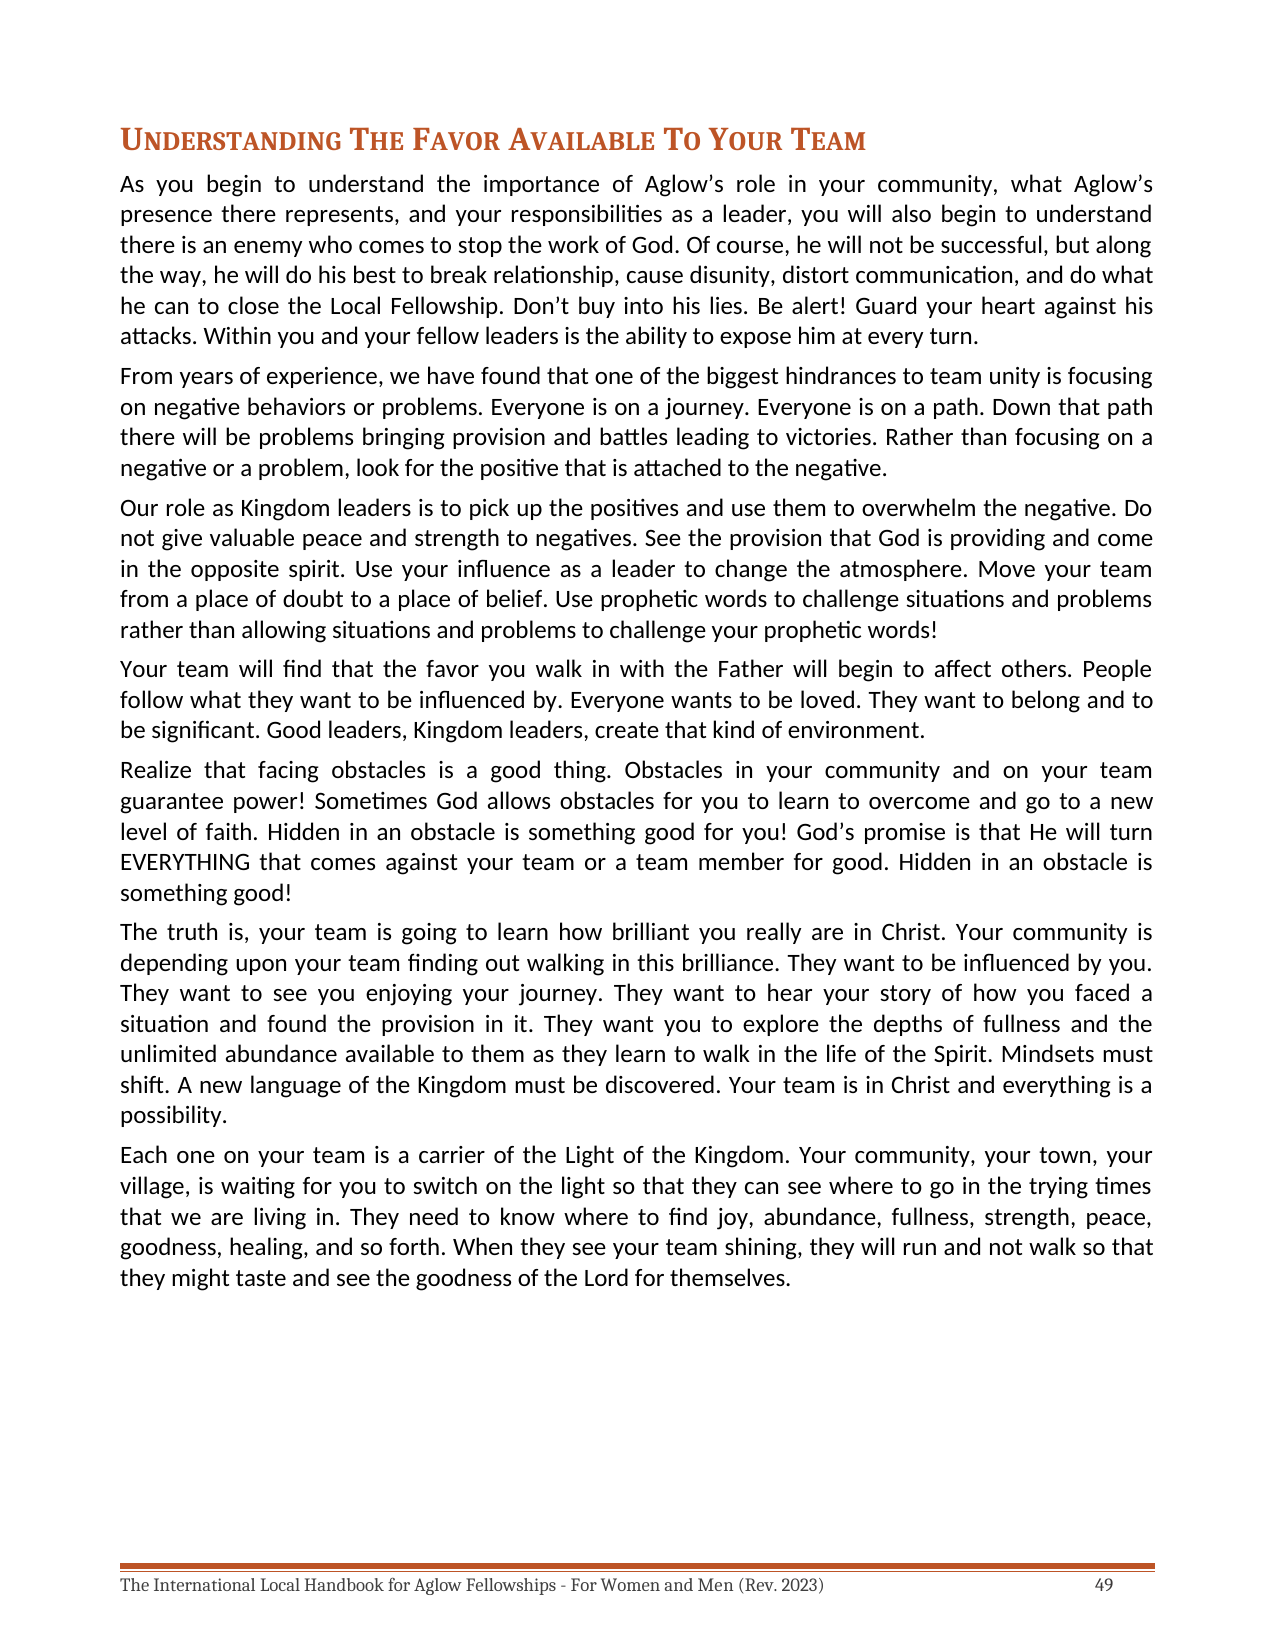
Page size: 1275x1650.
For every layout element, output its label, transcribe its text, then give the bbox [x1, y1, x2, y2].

text Your team will find that the favor you walk in with the Father will begin to affect others. People follow what they want to be influenced by. Everyone wants to be loved. They want to belong and to be significant. Good leaders, Kingdom leaders, create that kind of environment. [120, 654, 1155, 745]
text The truth is, your team is going to learn how brilliant you really are in Christ. Your community is depending upon your team finding out walking in this brilliance. They want to be influenced by you. They want to see you enjoying your journey. They want to hear your story of how you faced a situation and found the provision in it. They want you to explore the depths of fullness and the unlimited abundance available to them as they learn to walk in the life of the Spirit. Mindsets must shift. A new language of the Kingdom must be discovered. Your team is in Christ and everything is a possibility. [120, 917, 1155, 1130]
text As you begin to understand the importance of Aglow’s role in your community, what Aglow’s presence there represents, and your responsibilities as a leader, you will also begin to understand there is an enemy who comes to stop the work of God. Of course, he will not be successful, but along the way, he will do his best to break relationship, cause disunity, distort communication, and do what he can to close the Local Fellowship. Don’t buy into his lies. Be alert! Guard your heart against his attacks. Within you and your fellow leaders is the ability to expose him at every turn. [120, 168, 1155, 351]
text Our role as Kingdom leaders is to pick up the positives and use them to overwhelm the negative. Do not give valuable peace and strength to negatives. See the provision that God is providing and come in the opposite spirit. Use your influence as a leader to change the atmosphere. Move your team from a place of doubt to a place of belief. Use prophetic words to challenge situations and problems rather than allowing situations and problems to challenge your prophetic words! [120, 492, 1155, 644]
text Realize that facing obstacles is a good thing. Obstacles in your community and on your team guarantee power! Sometimes God allows obstacles for you to learn to overcome and go to a new level of faith. Hidden in an obstacle is something good for you! God’s promise is that He will turn EVERYTHING that comes against your team or a team member for good. Hidden in an obstacle is something good! [120, 754, 1155, 907]
text From years of experience, we have found that one of the biggest hindrances to team unity is focusing on negative behaviors or problems. Everyone is on a journey. Everyone is on a path. Down that path there will be problems bringing provision and battles leading to victories. Rather than focusing on a negative or a problem, look for the positive that is attached to the negative. [120, 360, 1155, 482]
subtitle Understanding The Favor Available To Your Team [120, 120, 1155, 158]
text Each one on your team is a carrier of the Light of the Kingdom. Your community, your town, your village, is waiting for you to switch on the light so that they can see where to go in the trying times that we are living in. They need to know where to find joy, abundance, fullness, strength, peace, goodness, healing, and so forth. When they see your team shining, they will run and not walk so that they might taste and see the goodness of the Lord for themselves. [120, 1139, 1155, 1292]
